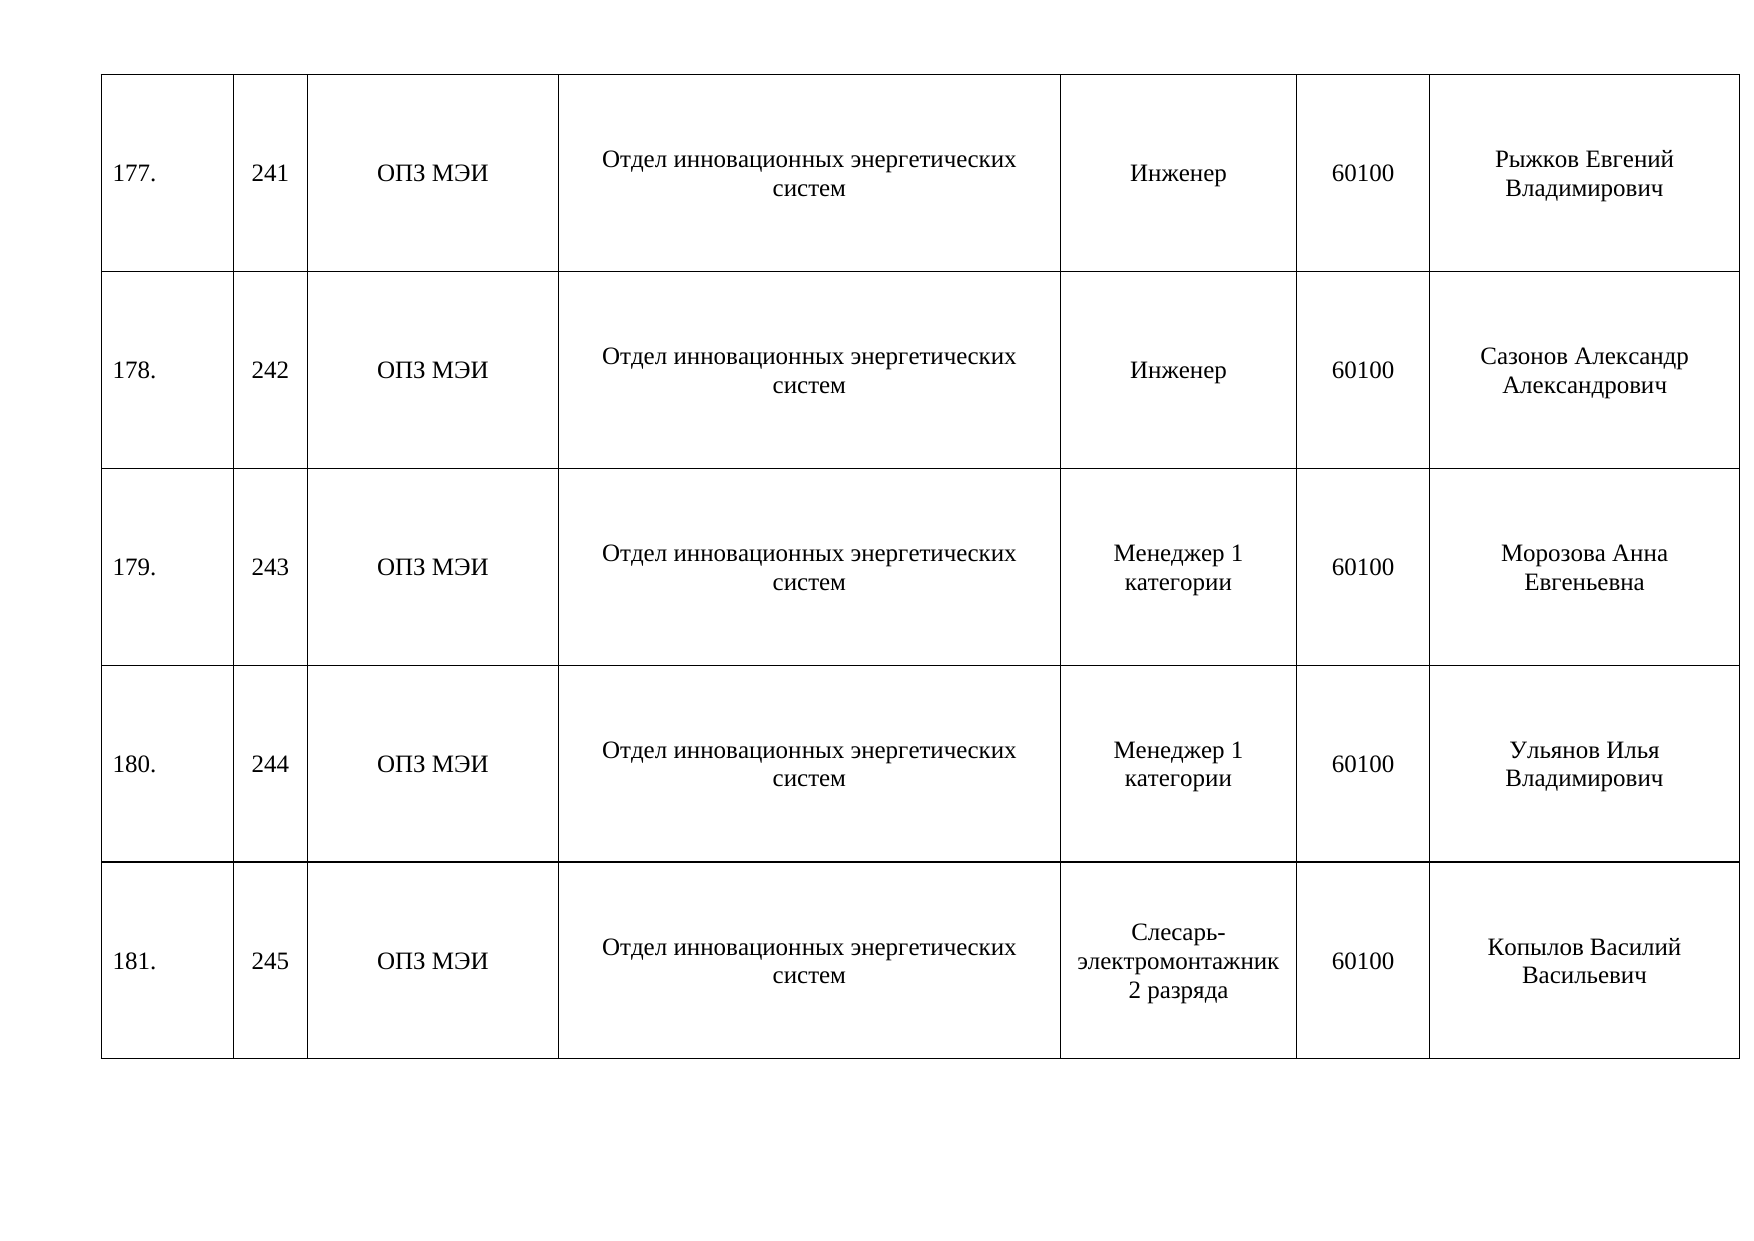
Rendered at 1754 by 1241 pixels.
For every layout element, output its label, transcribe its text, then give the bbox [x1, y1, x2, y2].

table_cell ОПЗ МЭИ [308, 666, 558, 861]
table_cell ОПЗ МЭИ [308, 469, 558, 664]
table_cell 244 [234, 666, 307, 861]
table_cell ОПЗ МЭИ [308, 272, 558, 468]
table_cell 60100 [1297, 272, 1429, 468]
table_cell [559, 272, 1060, 468]
table_cell Отдел инновационных энергетических систем [559, 863, 1060, 1058]
table_cell ОПЗ МЭИ [308, 863, 558, 1058]
table_cell [102, 75, 233, 271]
table_cell 242 [234, 272, 307, 468]
table_cell [102, 272, 233, 468]
table_cell 60100 [1297, 469, 1429, 664]
table_cell [102, 666, 233, 861]
table_cell Морозова Анна Евгеньевна [1430, 469, 1739, 664]
table_cell Менеджер 1 категории [1061, 469, 1296, 664]
table_cell Слесарь-электромонтажник 2 разряда [1061, 863, 1296, 1058]
table_cell Менеджер 1 категории [1061, 666, 1296, 861]
table_cell 245 [234, 863, 307, 1058]
table_cell [102, 863, 233, 1058]
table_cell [559, 75, 1060, 271]
table_cell 243 [234, 469, 307, 664]
table_cell Копылов Василий Васильевич [1430, 863, 1739, 1058]
table_cell ОПЗ МЭИ [308, 75, 558, 271]
table_cell 241 [234, 75, 307, 271]
table_cell Ульянов Илья Владимирович [1430, 666, 1739, 861]
table_cell Отдел инновационных энергетических систем [559, 469, 1060, 664]
table_cell 60100 [1297, 666, 1429, 861]
table_cell Рыжков Евгений Владимирович [1430, 75, 1739, 271]
table_cell Инженер [1061, 75, 1296, 271]
table_cell Отдел инновационных энергетических систем [559, 666, 1060, 861]
table_cell [102, 469, 233, 664]
table_cell 60100 [1297, 863, 1429, 1058]
table_cell Инженер [1061, 272, 1296, 468]
table_cell 60100 [1297, 75, 1429, 271]
table_cell Сазонов Александр Александрович [1430, 272, 1739, 468]
